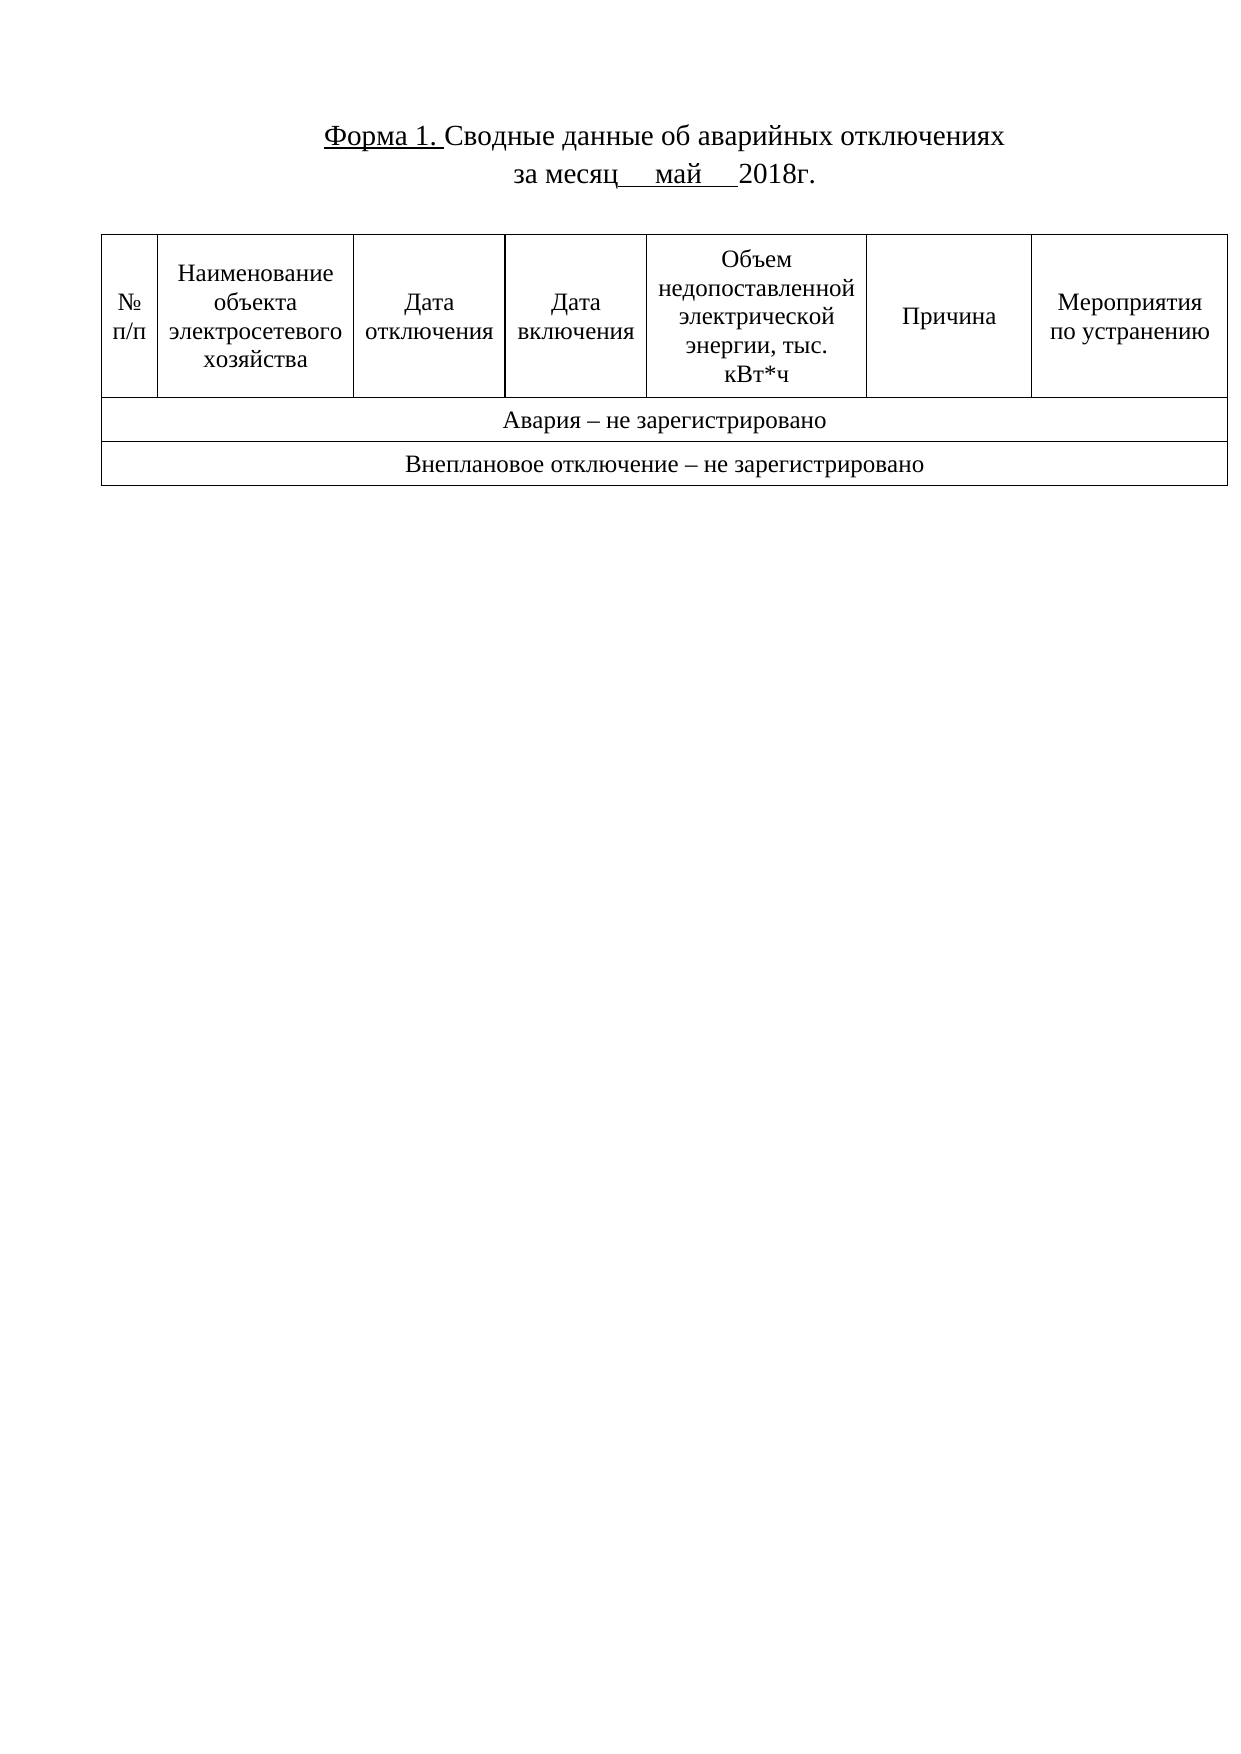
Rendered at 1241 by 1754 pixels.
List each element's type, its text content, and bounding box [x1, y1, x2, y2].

table_header Объем недопоставленной электрической энергии, тыс. кВт*ч [647, 235, 866, 397]
text за месяц май 2018г. [177, 157, 1152, 190]
table_cell Внеплановое отключение – не зарегистрировано [102, 442, 1227, 485]
table_header Причина [867, 235, 1031, 397]
table_header Дата отключения [354, 235, 504, 397]
text Форма 1. Сводные данные об аварийных отключениях [177, 118, 1152, 152]
table_header Дата включения [506, 235, 646, 397]
table_header Наименование объекта электросетевого хозяйства [158, 235, 353, 397]
table_header № п/п [102, 235, 157, 397]
table_cell Авария – не зарегистрировано [102, 398, 1227, 441]
table_header Мероприятия по устранению [1032, 235, 1227, 397]
